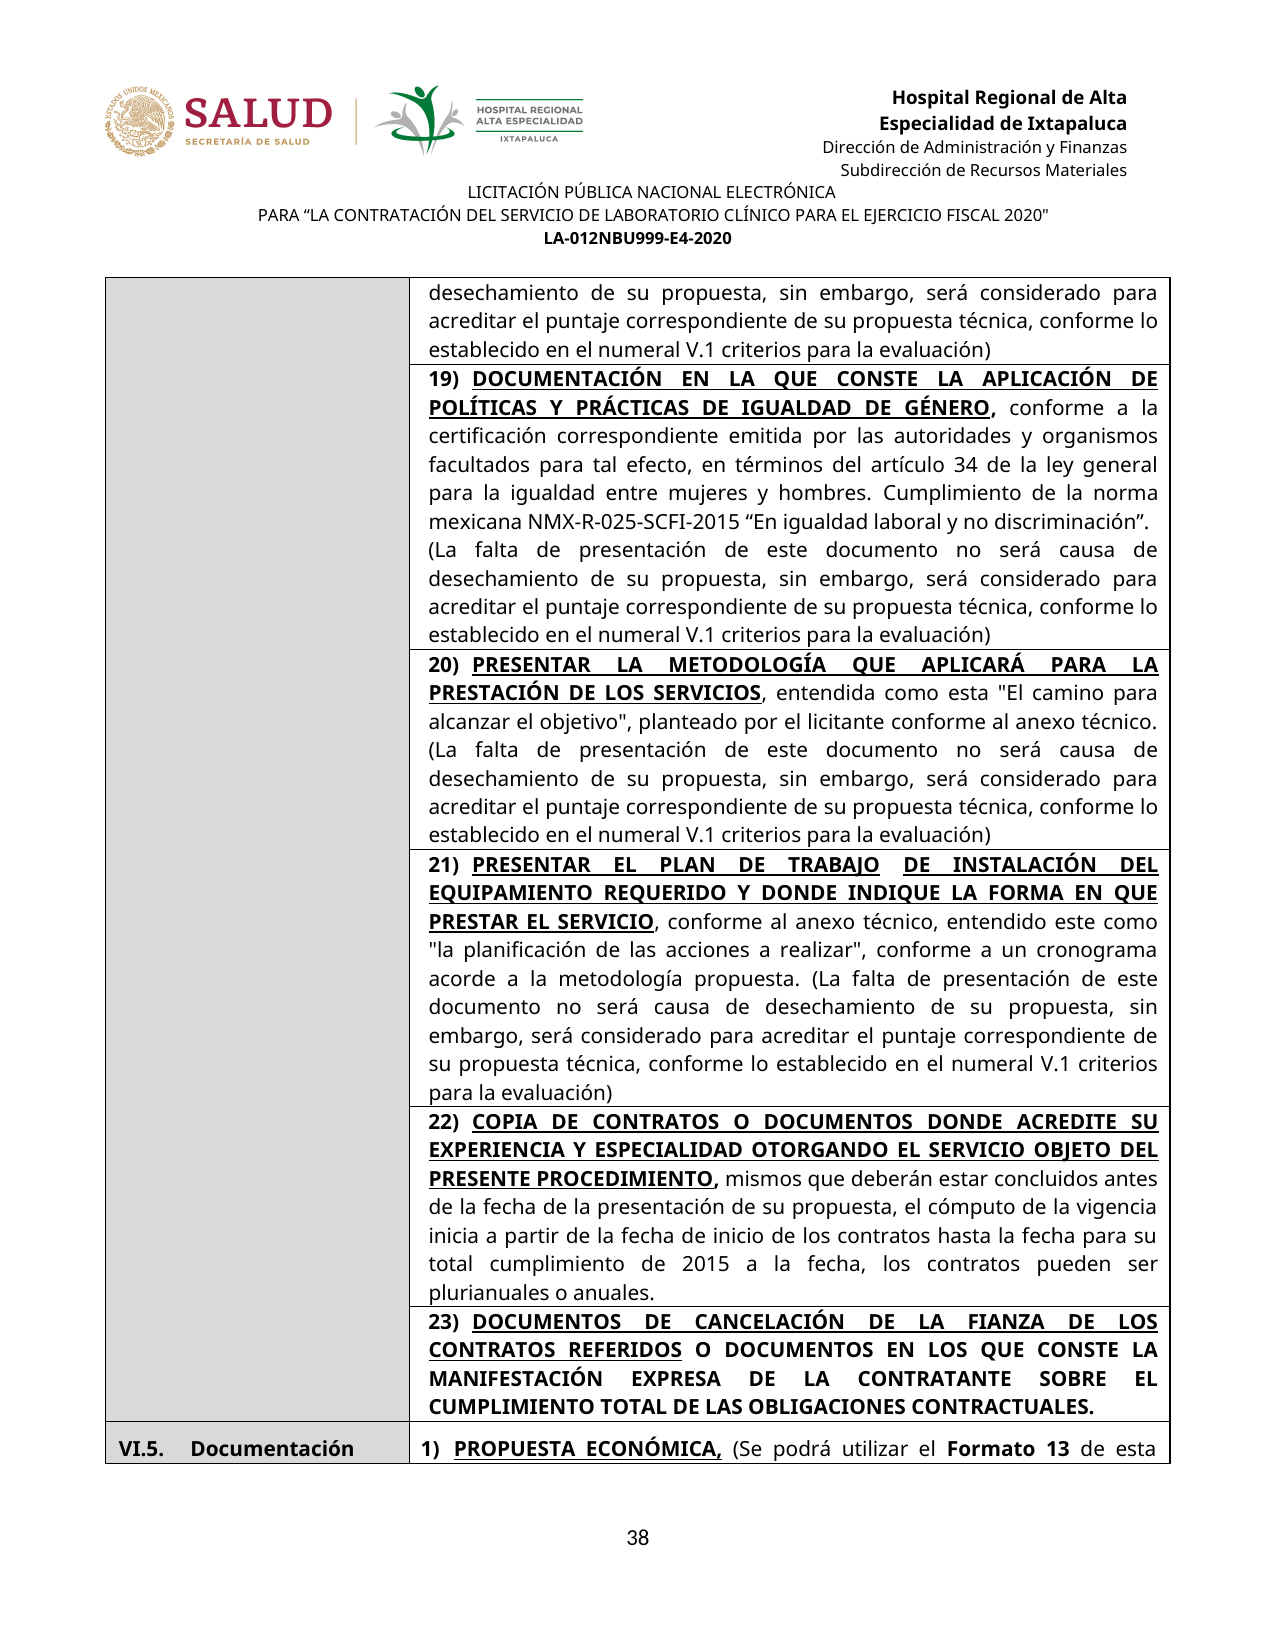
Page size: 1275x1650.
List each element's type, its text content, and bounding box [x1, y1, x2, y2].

picture [78, 61, 625, 176]
table_cell DOCUMENTACIÓN EN LA QUE CONSTE LA APLICACIÓN DE POLÍTICAS Y PRÁCTICAS DE IGUALDAD DE GÉNERO, conforme a la certificación correspondiente emitida por las autoridades y organismos facultados para tal efecto, en términos del artículo 34 de la ley general para la igualdad entre mujeres y hombres. Cumplimiento de la norma mexicana NMX-R-025-SCFI-2015 “En igualdad laboral y no discriminación”. (La falta de presentación de este documento no será causa de desechamiento de su propuesta, sin embargo, será considerado para acreditar el puntaje correspondiente de su propuesta técnica, conforme lo establecido en el numeral V.1 criterios para la evaluación) [410, 365, 1169, 649]
table_cell Documentación que integra la propuesta económica [106, 1422, 409, 1463]
table_cell PRESENTAR LA METODOLOGÍA QUE APLICARÁ PARA LA PRESTACIÓN DE LOS SERVICIOS, entendida como esta "El camino para alcanzar el objetivo", planteado por el licitante conforme al anexo técnico. (La falta de presentación de este documento no será causa de desechamiento de su propuesta, sin embargo, será considerado para acreditar el puntaje correspondiente de su propuesta técnica, conforme lo establecido en el numeral V.1 criterios para la evaluación) [410, 650, 1169, 849]
table_cell PRESENTAR EL PLAN DE TRABAJO DE INSTALACIÓN DEL EQUIPAMIENTO REQUERIDO Y DONDE INDIQUE LA FORMA EN QUE PRESTAR EL SERVICIO, conforme al anexo técnico, entendido este como "la planificación de las acciones a realizar", conforme a un cronograma acorde a la metodología propuesta. (La falta de presentación de este documento no será causa de desechamiento de su propuesta, sin embargo, será considerado para acreditar el puntaje correspondiente de su propuesta técnica, conforme lo establecido en el numeral V.1 criterios para la evaluación) [410, 850, 1169, 1106]
table_cell COPIA DE CONTRATOS O DOCUMENTOS DONDE ACREDITE SU EXPERIENCIA Y ESPECIALIDAD OTORGANDO EL SERVICIO OBJETO DEL PRESENTE PROCEDIMIENTO, mismos que deberán estar concluidos antes de la fecha de la presentación de su propuesta, el cómputo de la vigencia inicia a partir de la fecha de inicio de los contratos hasta la fecha para su total cumplimiento de 2015 a la fecha, los contratos pueden ser plurianuales o anuales. [410, 1107, 1169, 1306]
table_cell DOCUMENTOS DE CANCELACIÓN DE LA FIANZA DE LOS CONTRATOS REFERIDOS O DOCUMENTOS EN LOS QUE CONSTE LA MANIFESTACIÓN EXPRESA DE LA CONTRATANTE SOBRE EL CUMPLIMIENTO TOTAL DE LAS OBLIGACIONES CONTRACTUALES. [410, 1307, 1169, 1421]
